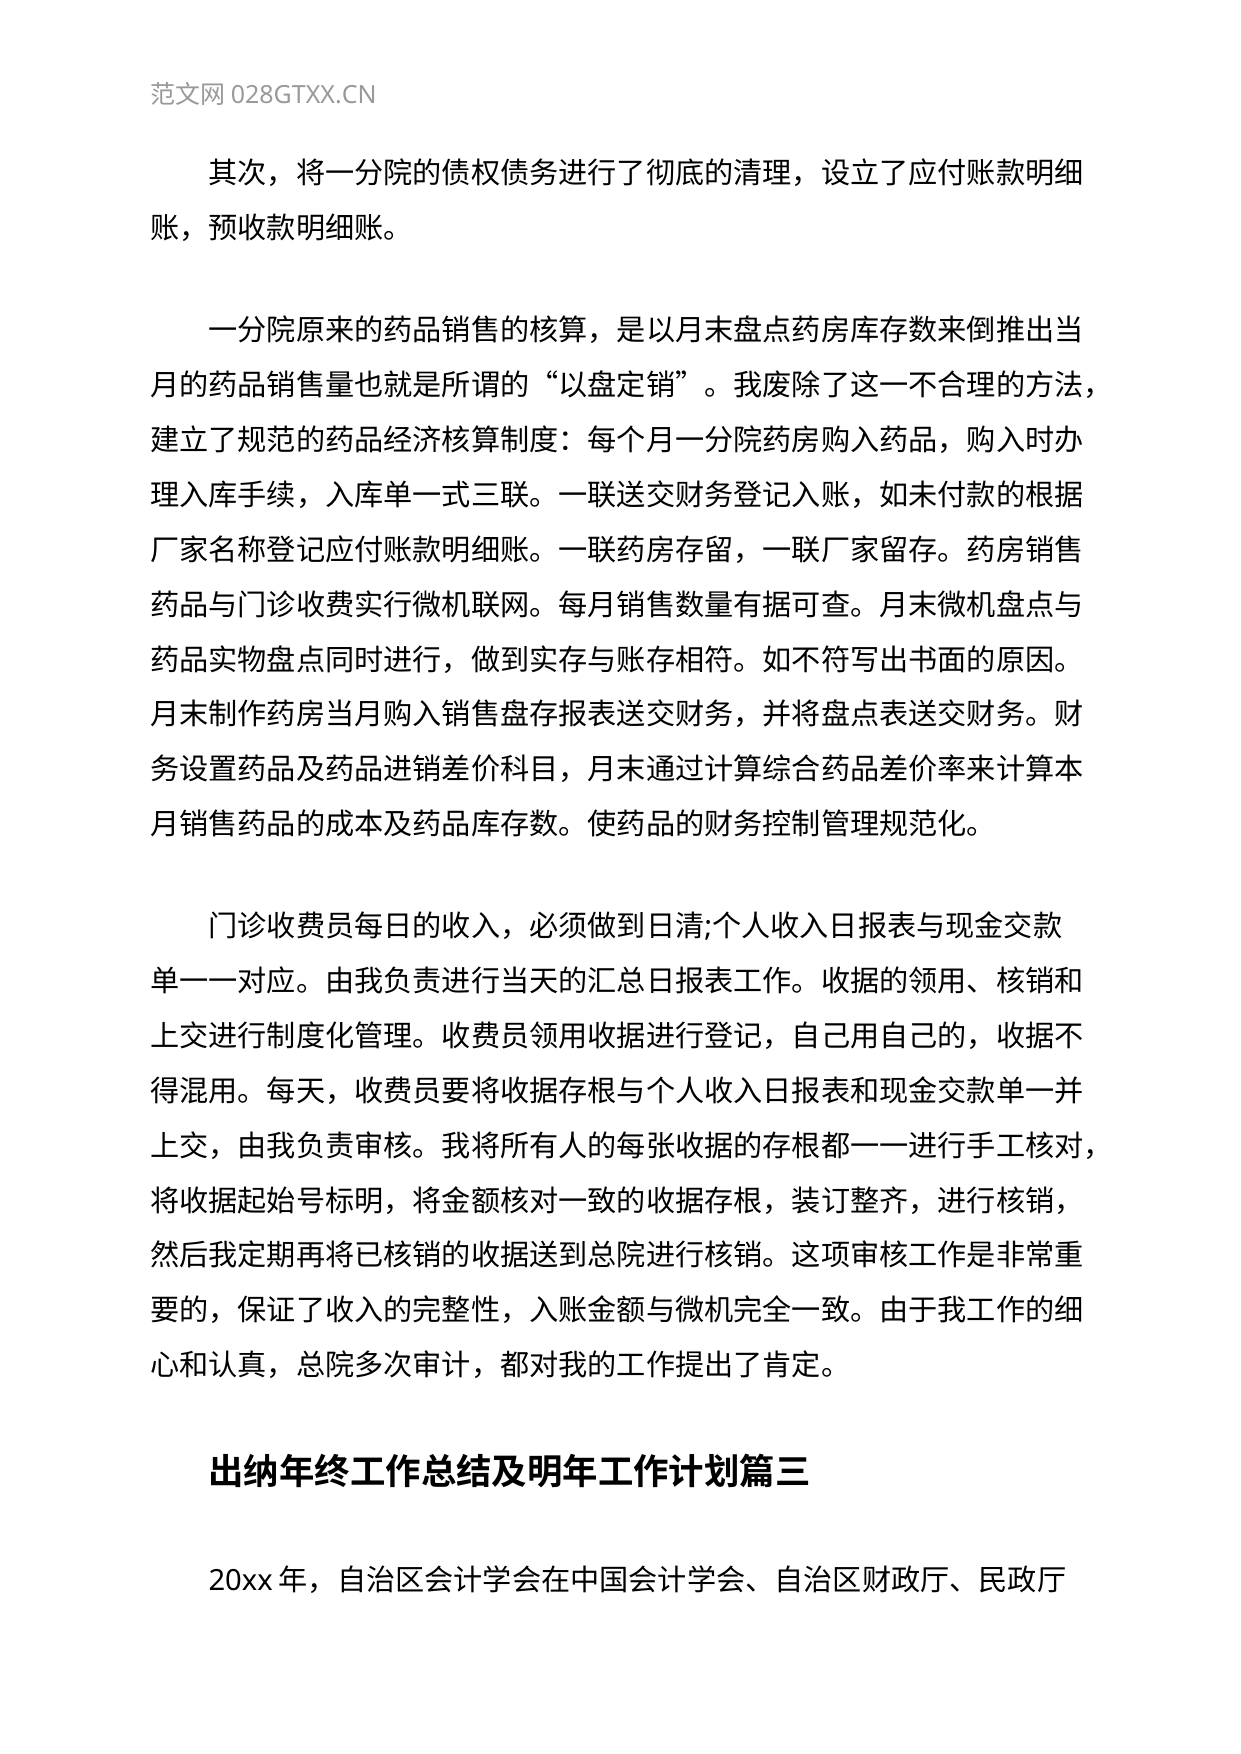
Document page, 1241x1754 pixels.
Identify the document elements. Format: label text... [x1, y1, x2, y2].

text 其次，将一分院的债权债务进行了彻底的清理，设立了应付账款明细账，预收款明细账。 [150, 150, 1090, 247]
text 门诊收费员每日的收入，必须做到日清;个人收入日报表与现金交款单一一对应。由我负责进行当天的汇总日报表工作。收据的领用、核销和上交进行制度化管理。收费员领用收据进行登记，自己用自己的，收据不得混用。每天，收费员要将收据存根与个人收入日报表和现金交款单一并上交，由我负责审核。我将所有人的每张收据的存根都一一进行手工核对，将收据起始号标明，将金额核对一致的收据存根，装订整齐，进行核销，然后我定期再将已核销的收据送到总院进行核销。这项审核工作是非常重要的，保证了收入的完整性，入账金额与微机完全一致。由于我工作的细心和认真，总院多次审计，都对我的工作提出了肯定。 [150, 902, 1090, 1384]
text 出纳年终工作总结及明年工作计划篇三 [150, 1443, 1090, 1495]
text 一分院原来的药品销售的核算，是以月末盘点药房库存数来倒推出当月的药品销售量也就是所谓的“以盘定销”。我废除了这一不合理的方法，建立了规范的药品经济核算制度：每个月一分院药房购入药品，购入时办理入库手续，入库单一式三联。一联送交财务登记入账，如未付款的根据厂家名称登记应付账款明细账。一联药房存留，一联厂家留存。药房销售药品与门诊收费实行微机联网。每月销售数量有据可查。月末微机盘点与药品实物盘点同时进行，做到实存与账存相符。如不符写出书面的原因。月末制作药房当月购入销售盘存报表送交财务，并将盘点表送交财务。财务设置药品及药品进销差价科目，月末通过计算综合药品差价率来计算本月销售药品的成本及药品库存数。使药品的财务控制管理规范化。 [150, 307, 1090, 843]
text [150, 1557, 1090, 1599]
